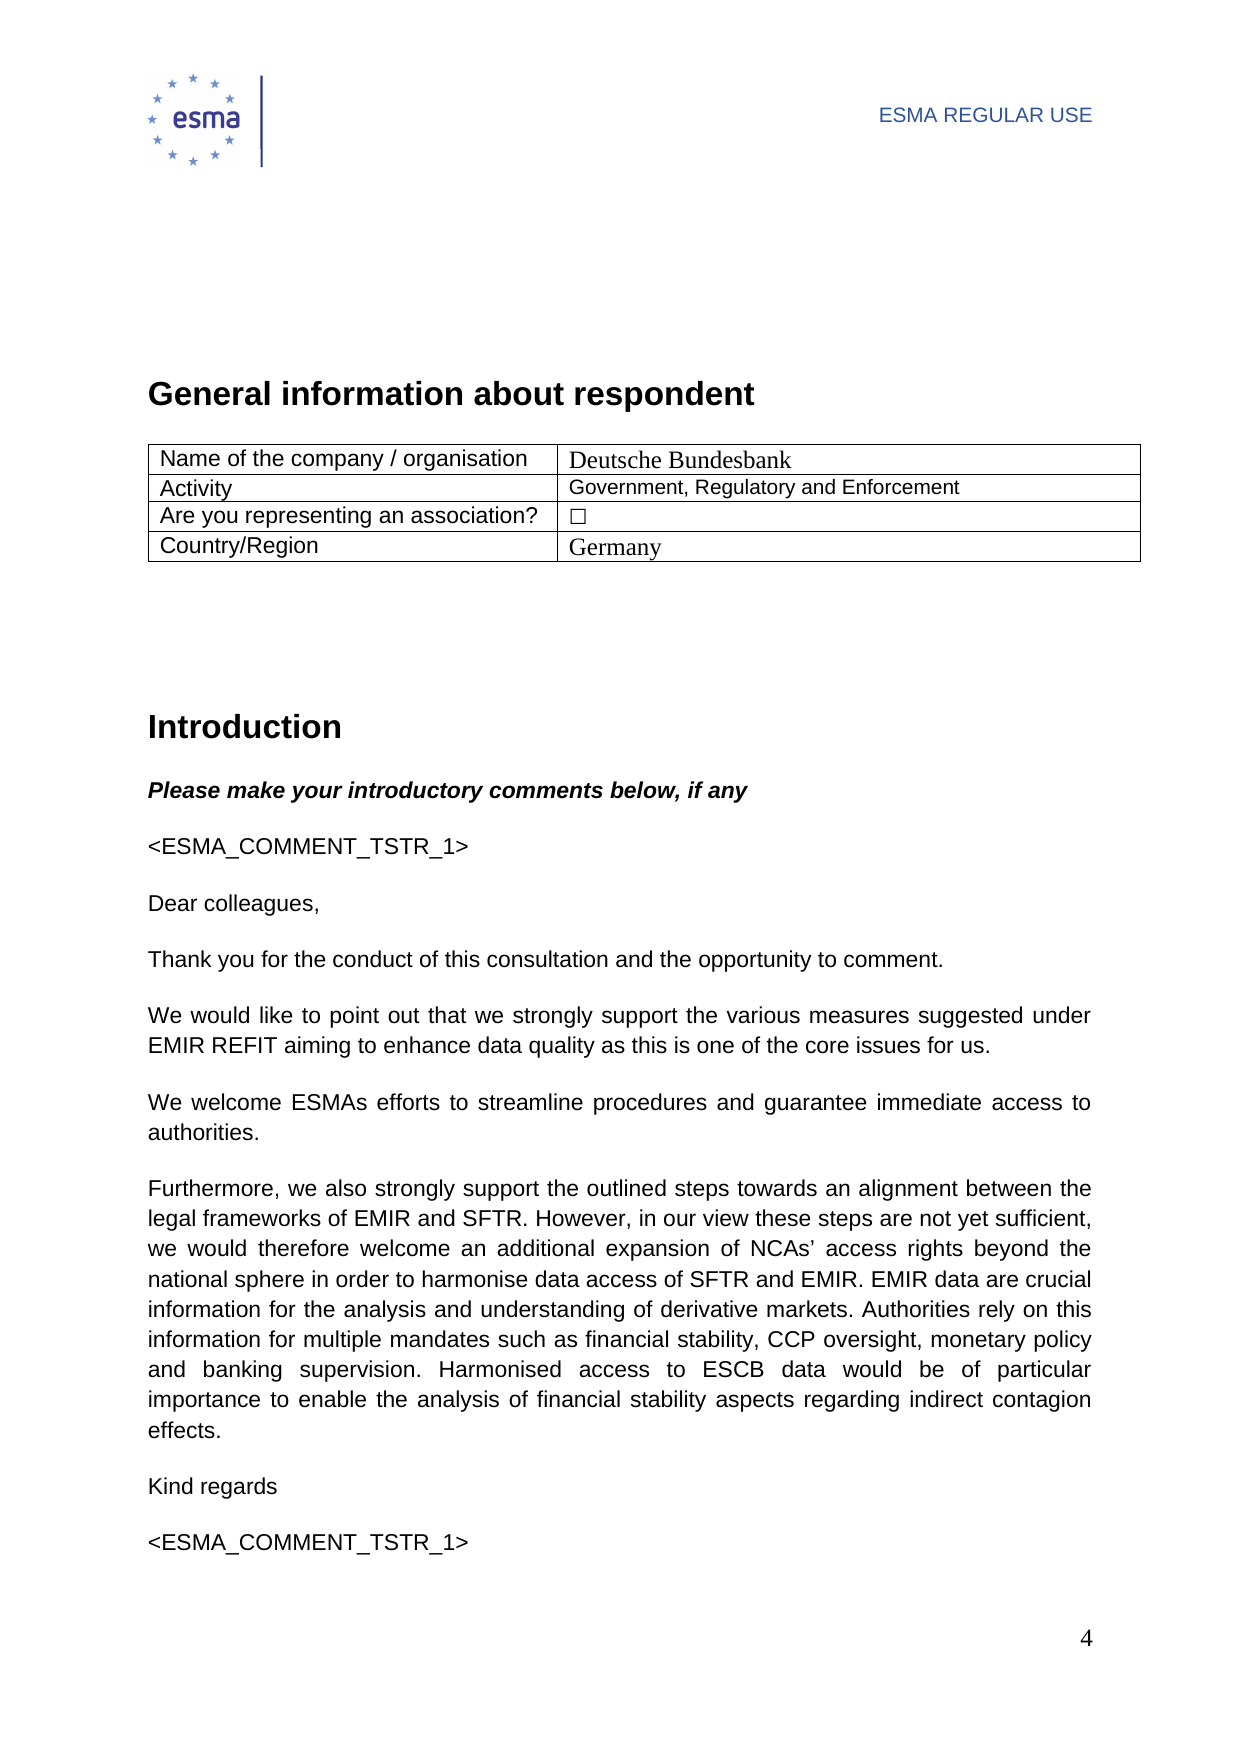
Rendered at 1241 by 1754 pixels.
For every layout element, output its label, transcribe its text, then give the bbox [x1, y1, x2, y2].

text Introduction [148, 707, 1092, 745]
table_cell Are you representing an association? [149, 502, 557, 531]
table_header Name of the company / organisation [149, 445, 557, 474]
text <ESMA_COMMENT_TSTR_1> [148, 1529, 1092, 1555]
text Please make your introductory comments below, if any [148, 777, 1092, 803]
text <ESMA_COMMENT_TSTR_1> [148, 833, 1092, 859]
text Furthermore, we also strongly support the outlined steps towards an alignment between the legal frameworks of EMIR and SFTR. However, in our view these steps are not yet sufficient, we would therefore welcome an additional expansion of NCAs’ access rights beyond the national sphere in order to harmonise data access of SFTR and EMIR. EMIR data are crucial information for the analysis and understanding of derivative markets. Authorities rely on this information for multiple mandates such as financial stability, CCP oversight, monetary policy and banking supervision. Harmonised access to ESCB data would be of particular importance to enable the analysis of financial stability aspects regarding indirect contagion effects. [148, 1175, 1092, 1443]
text Thank you for the conduct of this consultation and the opportunity to comment. [148, 946, 1092, 972]
text We welcome ESMAs efforts to streamline procedures and guarantee immediate access to authorities. [148, 1088, 1092, 1145]
picture [147, 73, 240, 166]
text We would like to point out that we strongly support the various measures suggested under EMIR REFIT aiming to enhance data quality as this is one of the core issues for us. [148, 1002, 1092, 1058]
table_cell Country/Region [149, 532, 557, 561]
table_cell Activity [149, 475, 557, 501]
table_cell [558, 475, 1140, 501]
text Dear colleagues, [148, 889, 1092, 916]
text Kind regards [148, 1473, 1092, 1499]
text General information about respondent [148, 374, 1092, 412]
